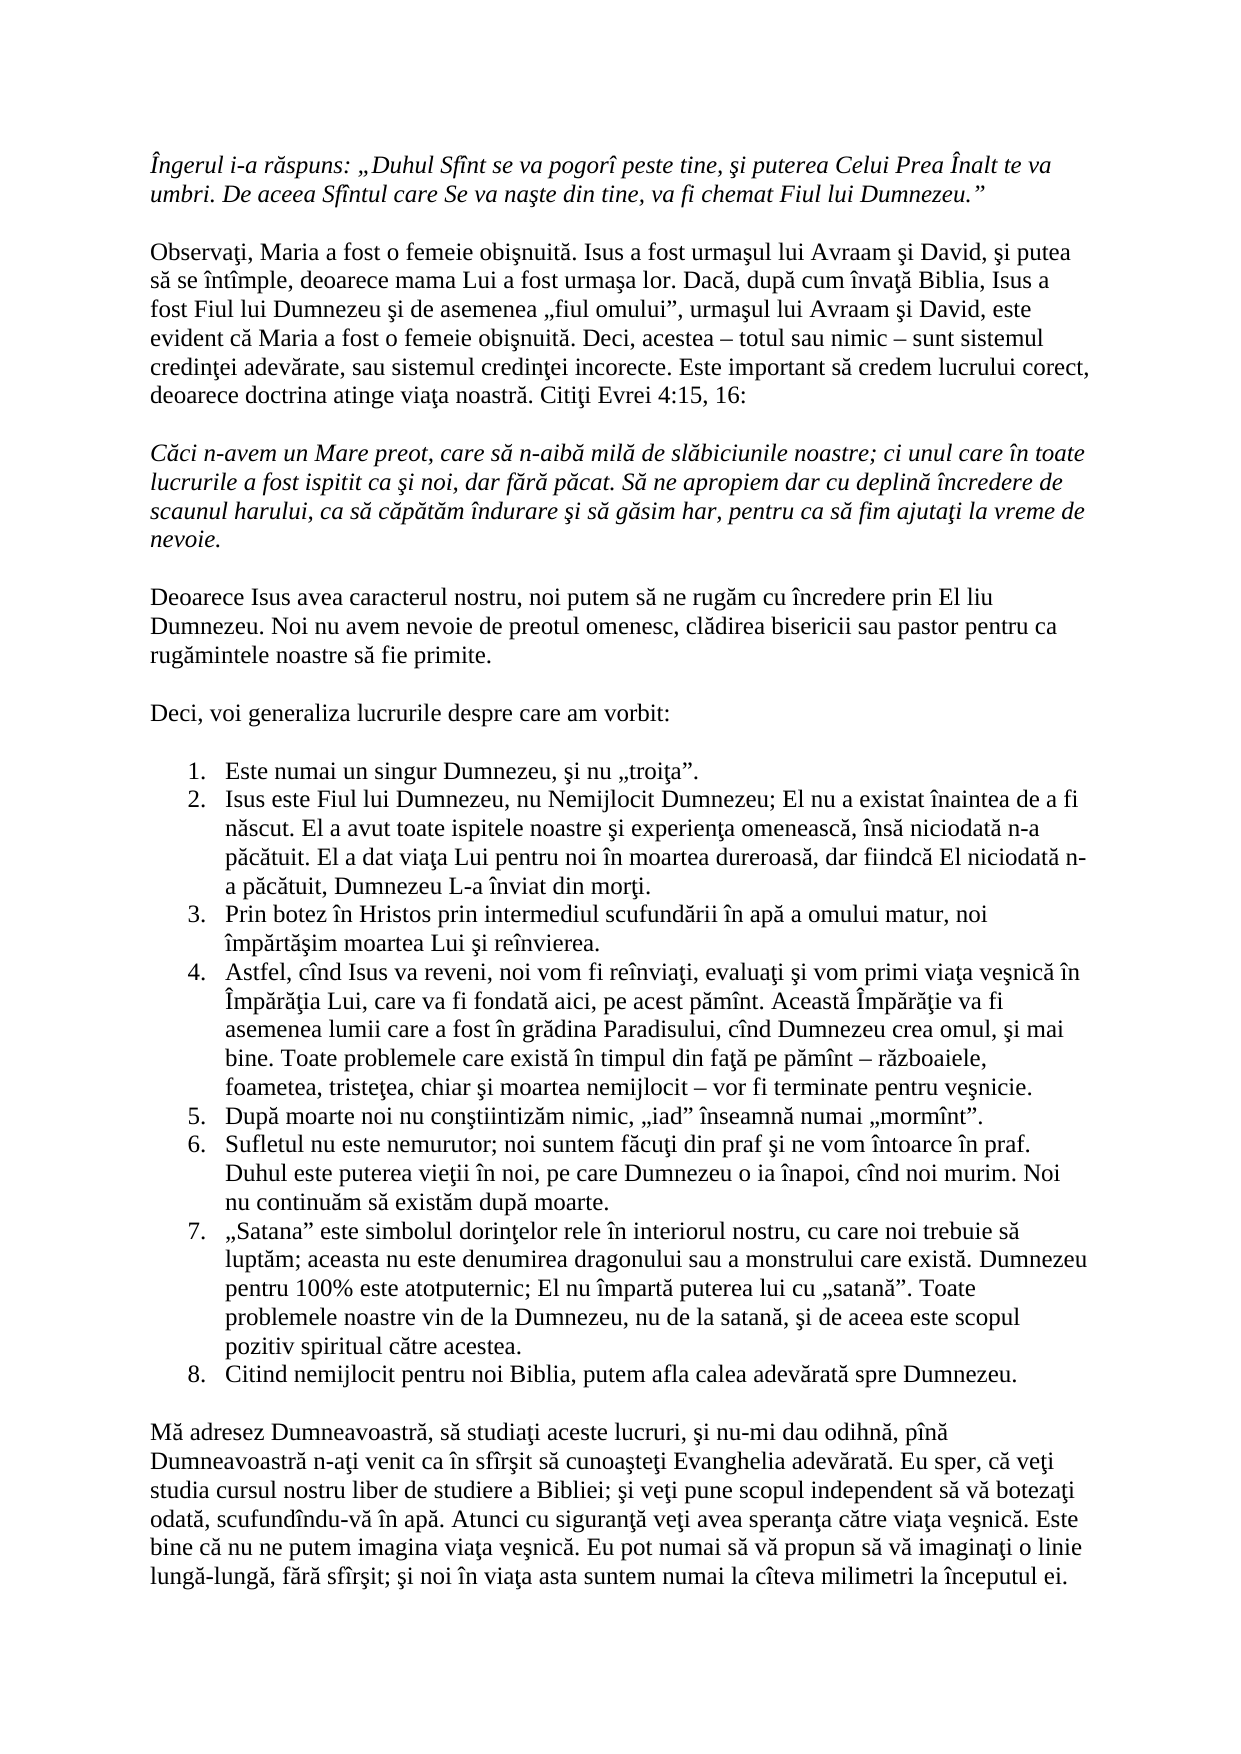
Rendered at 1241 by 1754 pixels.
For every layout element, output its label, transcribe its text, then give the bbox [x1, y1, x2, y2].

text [150, 150, 1090, 207]
text Deci, voi generaliza lucrurile despre care am vorbit: [150, 698, 1090, 727]
text Căci n-avem un Mare preot, care să n-aibă milă de slăbiciunile noastre; ci unul care în toate lucrurile a fost ispitit ca şi noi, dar fără păcat. Să ne apropiem dar cu deplină încredere de scaunul harului, ca să căpătăm îndurare şi să găsim har, pentru ca să fim ajutaţi la vreme de nevoie. [150, 438, 1090, 553]
text Deoarece Isus avea caracterul nostru, noi putem să ne rugăm cu încredere prin El liu Dumnezeu. Noi nu avem nevoie de preotul omenesc, clădirea bisericii sau pastor pentru ca rugămintele noastre să fie primite. [150, 582, 1090, 669]
list Este numai un singur Dumnezeu, şi nu „troiţa”. [187, 756, 1090, 784]
list Sufletul nu este nemurutor; noi suntem făcuţi din praf şi ne vom întoarce în praf. Duhul este puterea vieţii în noi, pe care Dumnezeu o ia înapoi, cînd noi murim. Noi nu continuăm să existăm după moarte. [187, 1129, 1090, 1216]
text Observaţi, Maria a fost o femeie obişnuită. Isus a fost urmaşul lui Avraam şi David, şi putea să se întîmple, deoarece mama Lui a fost urmaşa lor. Dacă, după cum învaţă Biblia, Isus a fost Fiul lui Dumnezeu şi de asemenea „fiul omului”, urmaşul lui Avraam şi David, este evident că Maria a fost o femeie obişnuită. Deci, acestea – totul sau nimic – sunt sistemul credinţei adevărate, sau sistemul credinţei incorecte. Este important să credem lucrului corect, deoarece doctrina atinge viaţa noastră. Citiţi Evrei 4:15, 16: [150, 237, 1090, 409]
list Isus este Fiul lui Dumnezeu, nu Nemijlocit Dumnezeu; El nu a existat înaintea de a fi născut. El a avut toate ispitele noastre şi experienţa omenească, însă niciodată n-a păcătuit. El a dat viaţa Lui pentru noi în moartea dureroasă, dar fiindcă El niciodată n-a păcătuit, Dumnezeu L-a înviat din morţi. [187, 784, 1090, 899]
list Astfel, cînd Isus va reveni, noi vom fi reînviaţi, evaluaţi şi vom primi viaţa veşnică în Împărăţia Lui, care va fi fondată aici, pe acest pămînt. Această Împărăţie va fi asemenea lumii care a fost în grădina Paradisului, cînd Dumnezeu crea omul, şi mai bine. Toate problemele care există în timpul din faţă pe pămînt – războaiele, foametea, tristeţea, chiar şi moartea nemijlocit – vor fi terminate pentru veşnicie. [187, 957, 1090, 1101]
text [150, 1417, 1090, 1590]
list Prin botez în Hristos prin intermediul scufundării în apă a omului matur, noi împărtăşim moartea Lui şi reînvierea. [187, 899, 1090, 957]
list După moarte noi nu conştiintizăm nimic, „iad” înseamnă numai „mormînt”. [187, 1101, 1090, 1129]
list Citind nemijlocit pentru noi Biblia, putem afla calea adevărată spre Dumnezeu. [187, 1359, 1090, 1388]
list „Satana” este simbolul dorinţelor rele în interiorul nostru, cu care noi trebuie să luptăm; aceasta nu este denumirea dragonului sau a monstrului care există. Dumnezeu pentru 100% este atotputernic; El nu împartă puterea lui cu „satană”. Toate problemele noastre vin de la Dumnezeu, nu de la satană, şi de aceea este scopul pozitiv spiritual către acestea. [187, 1216, 1090, 1359]
